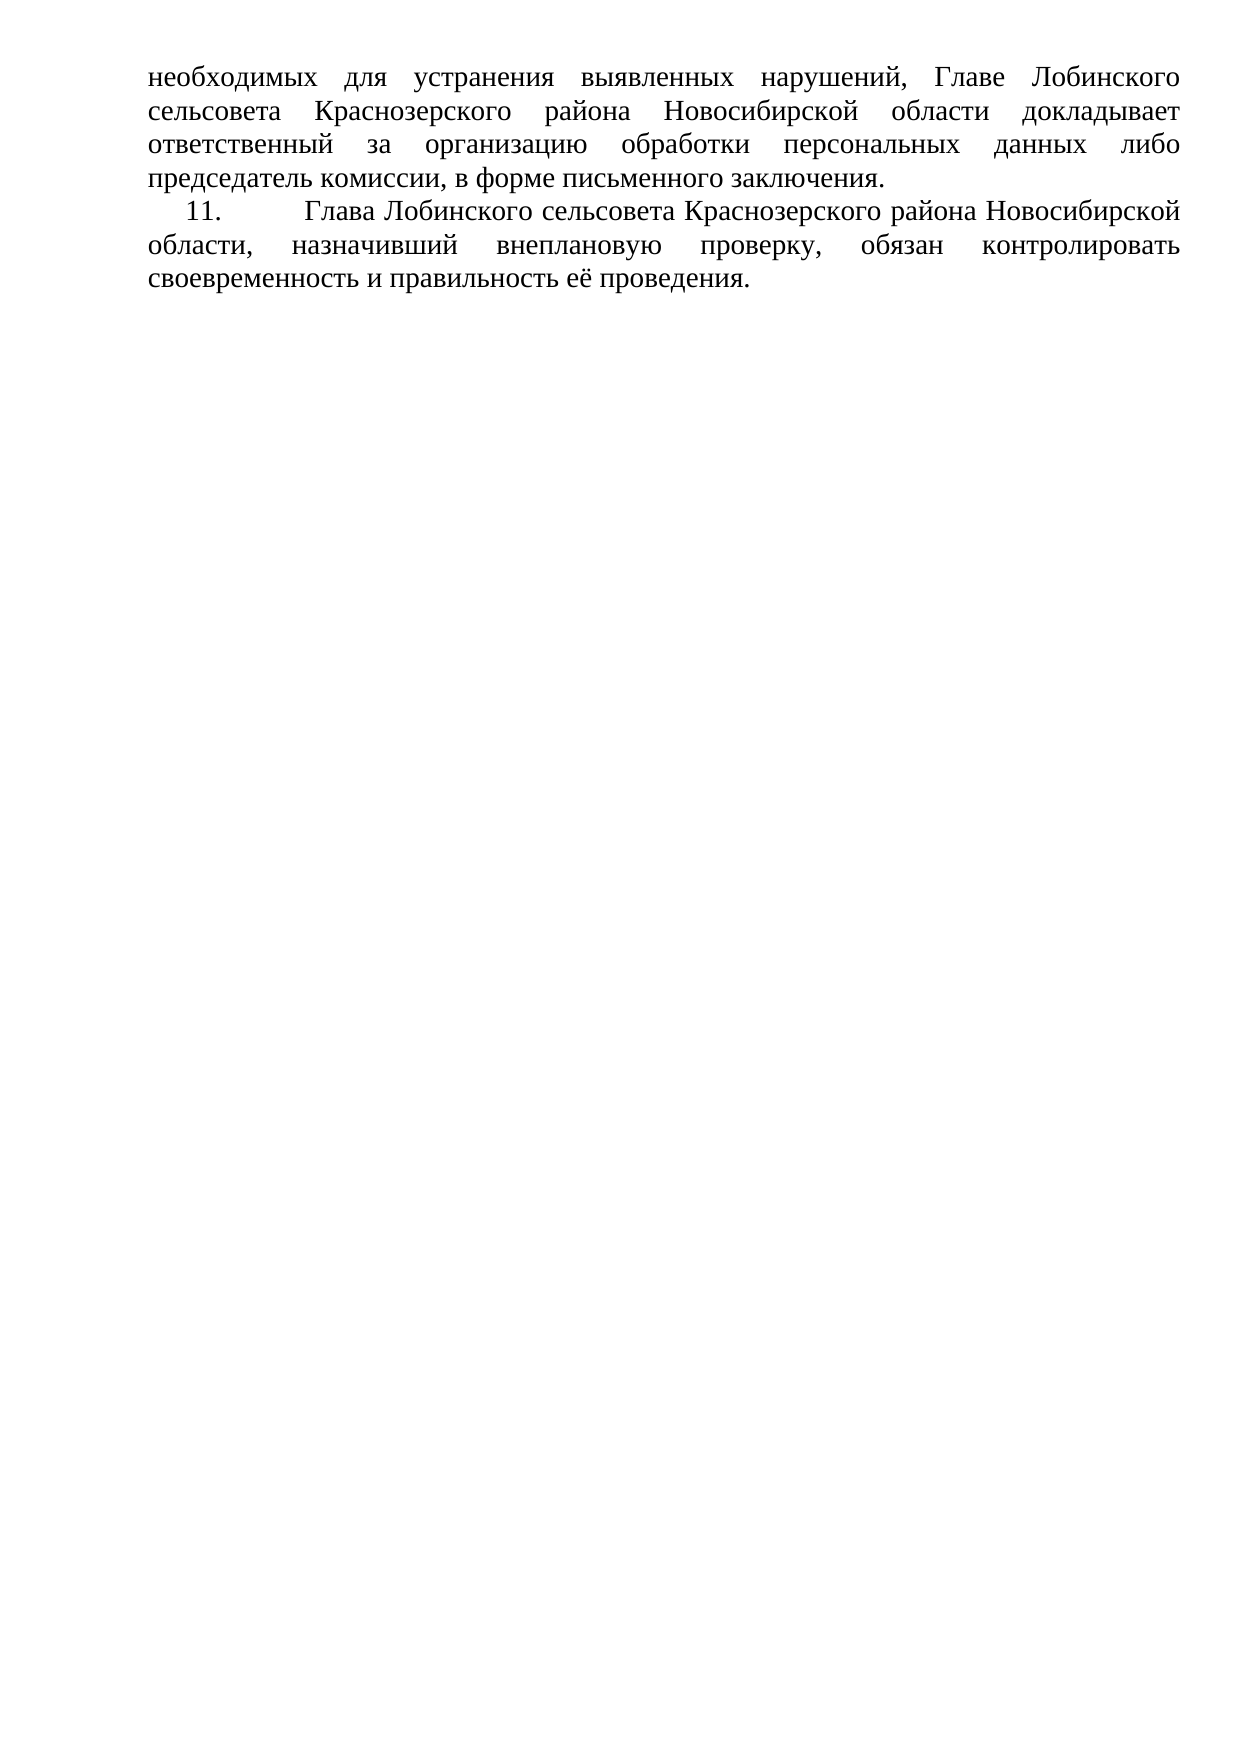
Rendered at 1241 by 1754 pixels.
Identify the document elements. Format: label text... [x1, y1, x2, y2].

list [148, 59, 1181, 193]
list Глава Лобинского сельсовета Краснозерского района Новосибирской области, назначивший внеплановую проверку, обязан контролировать своевременность и правильность её проведения. [148, 193, 1181, 294]
